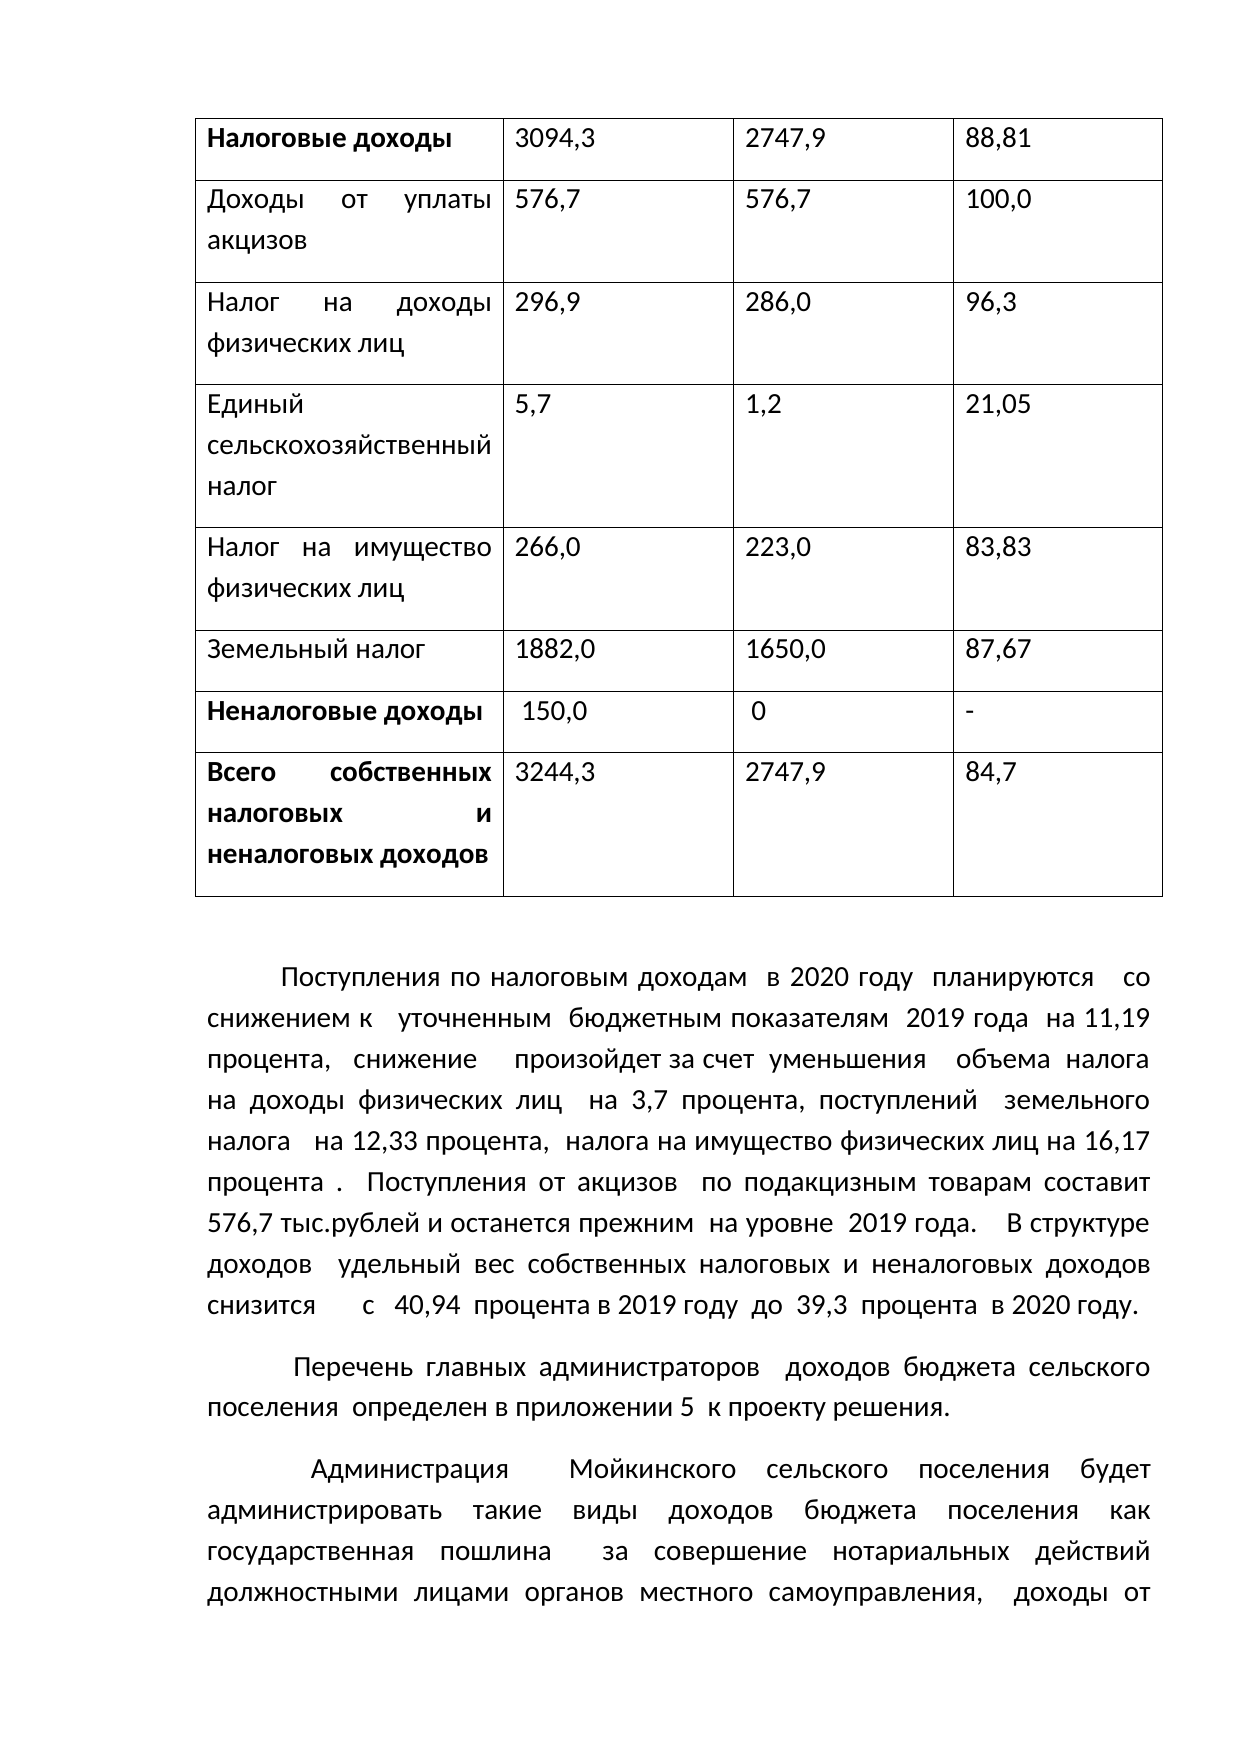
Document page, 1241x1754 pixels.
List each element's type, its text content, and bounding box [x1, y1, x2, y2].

table_cell 576,7 [734, 181, 953, 282]
table_cell 83,83 [954, 528, 1162, 629]
table_cell 223,0 [734, 528, 953, 629]
table_cell 88,81 [954, 119, 1162, 179]
table_cell 2747,9 [734, 119, 953, 179]
table_cell - [954, 692, 1162, 752]
table_cell Всего собственных налоговых и неналоговых доходов [196, 753, 503, 896]
table_cell 87,67 [954, 631, 1162, 691]
table_cell 84,7 [954, 753, 1162, 896]
table_cell 296,9 [504, 283, 733, 384]
table_cell 1,2 [734, 385, 953, 527]
table_cell 100,0 [954, 181, 1162, 282]
table_cell 96,3 [954, 283, 1162, 384]
table_cell Доходы от уплаты акцизов [196, 181, 503, 282]
text Поступления по налоговым доходам в 2020 году планируются со снижением к уточненным бюджетным показателям 2019 года на 11,19 процента, снижение произойдет за счет уменьшения объема налога на доходы физических лиц на 3,7 процента, поступлений земельного налога на 12,33 процента, налога на имущество физических лиц на 16,17 процента . Поступления от акцизов по подакцизным товарам составит 576,7 тыс.рублей и останется прежним на уровне 2019 года. В структуре доходов удельный вес собственных налоговых и неналоговых доходов снизится с 40,94 процента в 2019 году до 39,3 процента в 2020 году. [207, 958, 1152, 1321]
table_cell 5,7 [504, 385, 733, 527]
table_cell Единый сельскохозяйственный налог [196, 385, 503, 527]
table_cell Налог на имущество физических лиц [196, 528, 503, 629]
table_cell 21,05 [954, 385, 1162, 527]
table_cell 3094,3 [504, 119, 733, 179]
table_cell 1650,0 [734, 631, 953, 691]
table_cell 2747,9 [734, 753, 953, 896]
table_cell 286,0 [734, 283, 953, 384]
table_cell 0 [734, 692, 953, 752]
table_cell Налог на доходы физических лиц [196, 283, 503, 384]
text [207, 1450, 1152, 1609]
table_cell 150,0 [504, 692, 733, 752]
table_cell 576,7 [504, 181, 733, 282]
table_cell Неналоговые доходы [196, 692, 503, 752]
text Перечень главных администраторов доходов бюджета сельского поселения определен в приложении 5 к проекту решения. [207, 1348, 1152, 1424]
table_cell 1882,0 [504, 631, 733, 691]
table_cell 266,0 [504, 528, 733, 629]
table_cell Налоговые доходы [196, 119, 503, 179]
table_cell 3244,3 [504, 753, 733, 896]
table_cell Земельный налог [196, 631, 503, 691]
